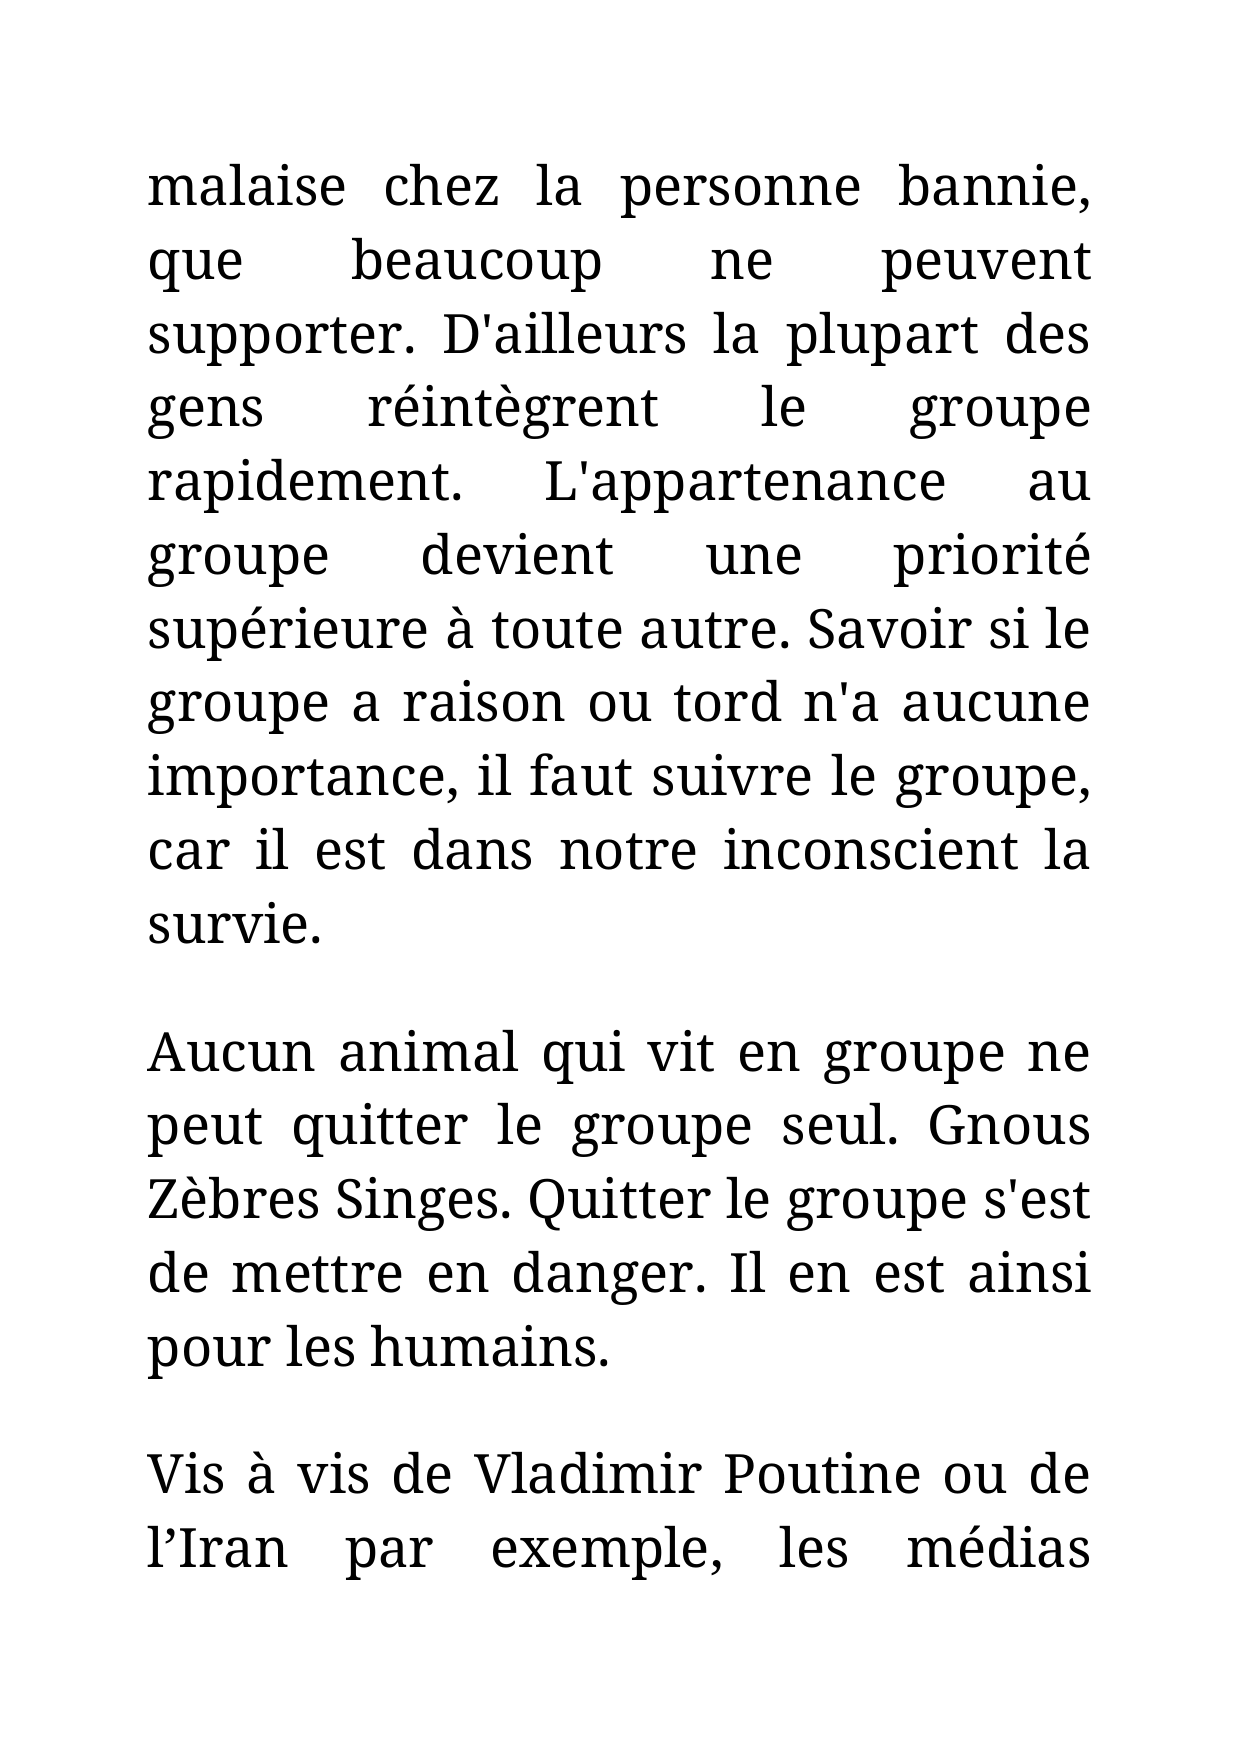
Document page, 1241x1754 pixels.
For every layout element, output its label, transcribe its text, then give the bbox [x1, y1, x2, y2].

text Aucun animal qui vit en groupe ne peut quitter le groupe seul. Gnous Zèbres Singes. Quitter le groupe s'est de mettre en danger. Il en est ainsi pour les humains. [148, 1013, 1092, 1382]
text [148, 148, 1092, 959]
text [148, 1436, 1092, 1583]
